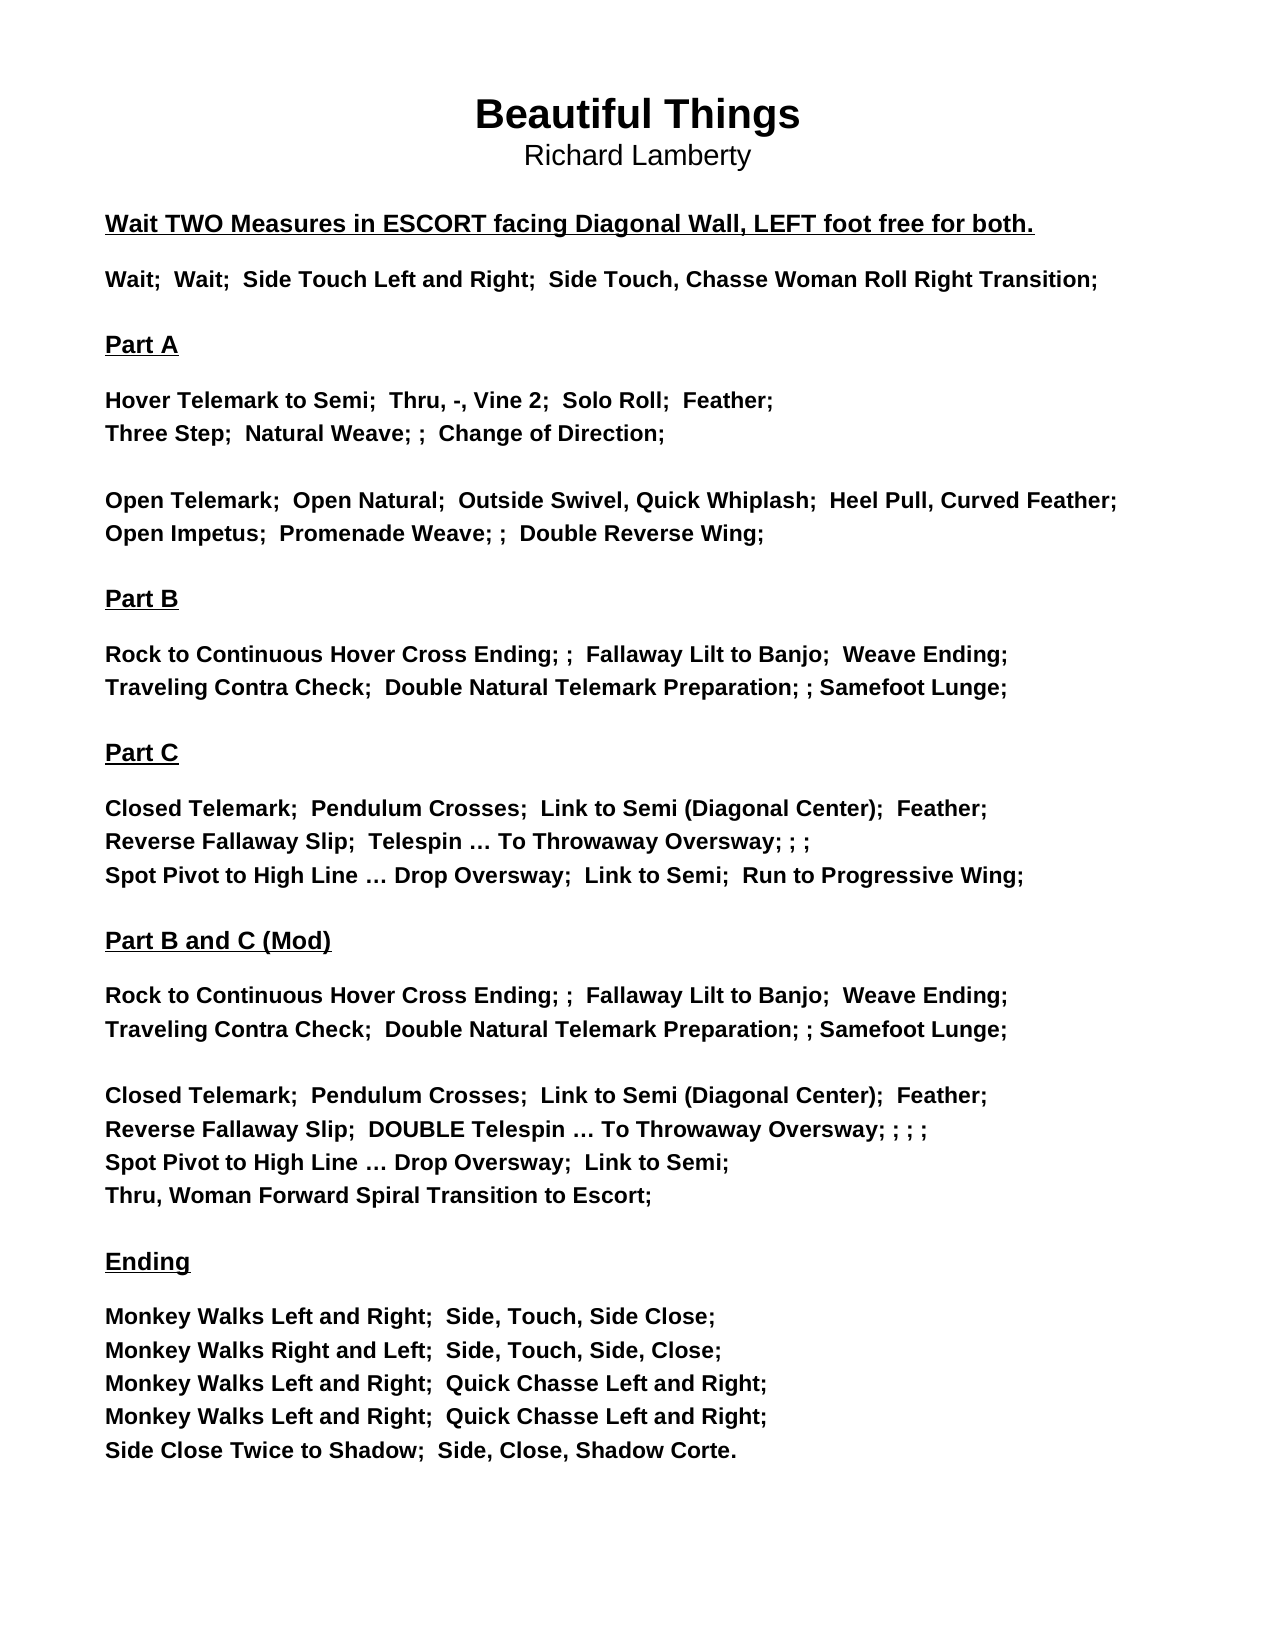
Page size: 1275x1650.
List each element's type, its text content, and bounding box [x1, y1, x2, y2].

text Hover Telemark to Semi; Thru, -, Vine 2; Solo Roll; Feather; [105, 380, 1170, 413]
text Reverse Fallaway Slip; Telespin … To Throwaway Oversway; ; ; [105, 821, 1170, 855]
text Monkey Walks Left and Right; Quick Chasse Left and Right; [105, 1396, 1170, 1430]
text Part C [105, 736, 1170, 767]
text Wait TWO Measures in ESCORT facing Diagonal Wall, LEFT foot free for both. [105, 207, 1170, 238]
text Reverse Fallaway Slip; DOUBLE Telespin … To Throwaway Oversway; ; ; ; [105, 1109, 1170, 1142]
text Rock to Continuous Hover Cross Ending; ; Fallaway Lilt to Banjo; Weave Ending; [105, 976, 1170, 1009]
text Richard Lamberty [105, 138, 1170, 171]
text Spot Pivot to High Line … Drop Oversway; Link to Semi; [105, 1142, 1170, 1176]
text Closed Telemark; Pendulum Crosses; Link to Semi (Diagonal Center); Feather; [105, 1076, 1170, 1109]
text Monkey Walks Right and Left; Side, Touch, Side, Close; [105, 1330, 1170, 1363]
title Beautiful Things [105, 90, 1170, 138]
text Three Step; Natural Weave; ; Change of Direction; [105, 413, 1170, 446]
text Traveling Contra Check; Double Natural Telemark Preparation; ; Samefoot Lunge; [105, 667, 1170, 701]
text Open Impetus; Promenade Weave; ; Double Reverse Wing; [105, 513, 1170, 546]
text Open Telemark; Open Natural; Outside Swivel, Quick Whiplash; Heel Pull, Curved Feather; [105, 480, 1170, 513]
text Spot Pivot to High Line … Drop Oversway; Link to Semi; Run to Progressive Wing; [105, 855, 1170, 888]
text Part A [105, 328, 1170, 359]
text Ending [105, 1244, 1170, 1276]
text Closed Telemark; Pendulum Crosses; Link to Semi (Diagonal Center); Feather; [105, 788, 1170, 821]
text Traveling Contra Check; Double Natural Telemark Preparation; ; Samefoot Lunge; [105, 1009, 1170, 1042]
text Monkey Walks Left and Right; Quick Chasse Left and Right; [105, 1363, 1170, 1396]
text Wait; Wait; Side Touch Left and Right; Side Touch, Chasse Woman Roll Right Transition; [105, 259, 1170, 292]
text Monkey Walks Left and Right; Side, Touch, Side Close; [105, 1296, 1170, 1330]
text Part B and C (Mod) [105, 923, 1170, 955]
text Side Close Twice to Shadow; Side, Close, Shadow Corte. [105, 1430, 1170, 1463]
text Thru, Woman Forward Spiral Transition to Escort; [105, 1176, 1170, 1209]
text Part B [105, 582, 1170, 613]
text Rock to Continuous Hover Cross Ending; ; Fallaway Lilt to Banjo; Weave Ending; [105, 634, 1170, 667]
